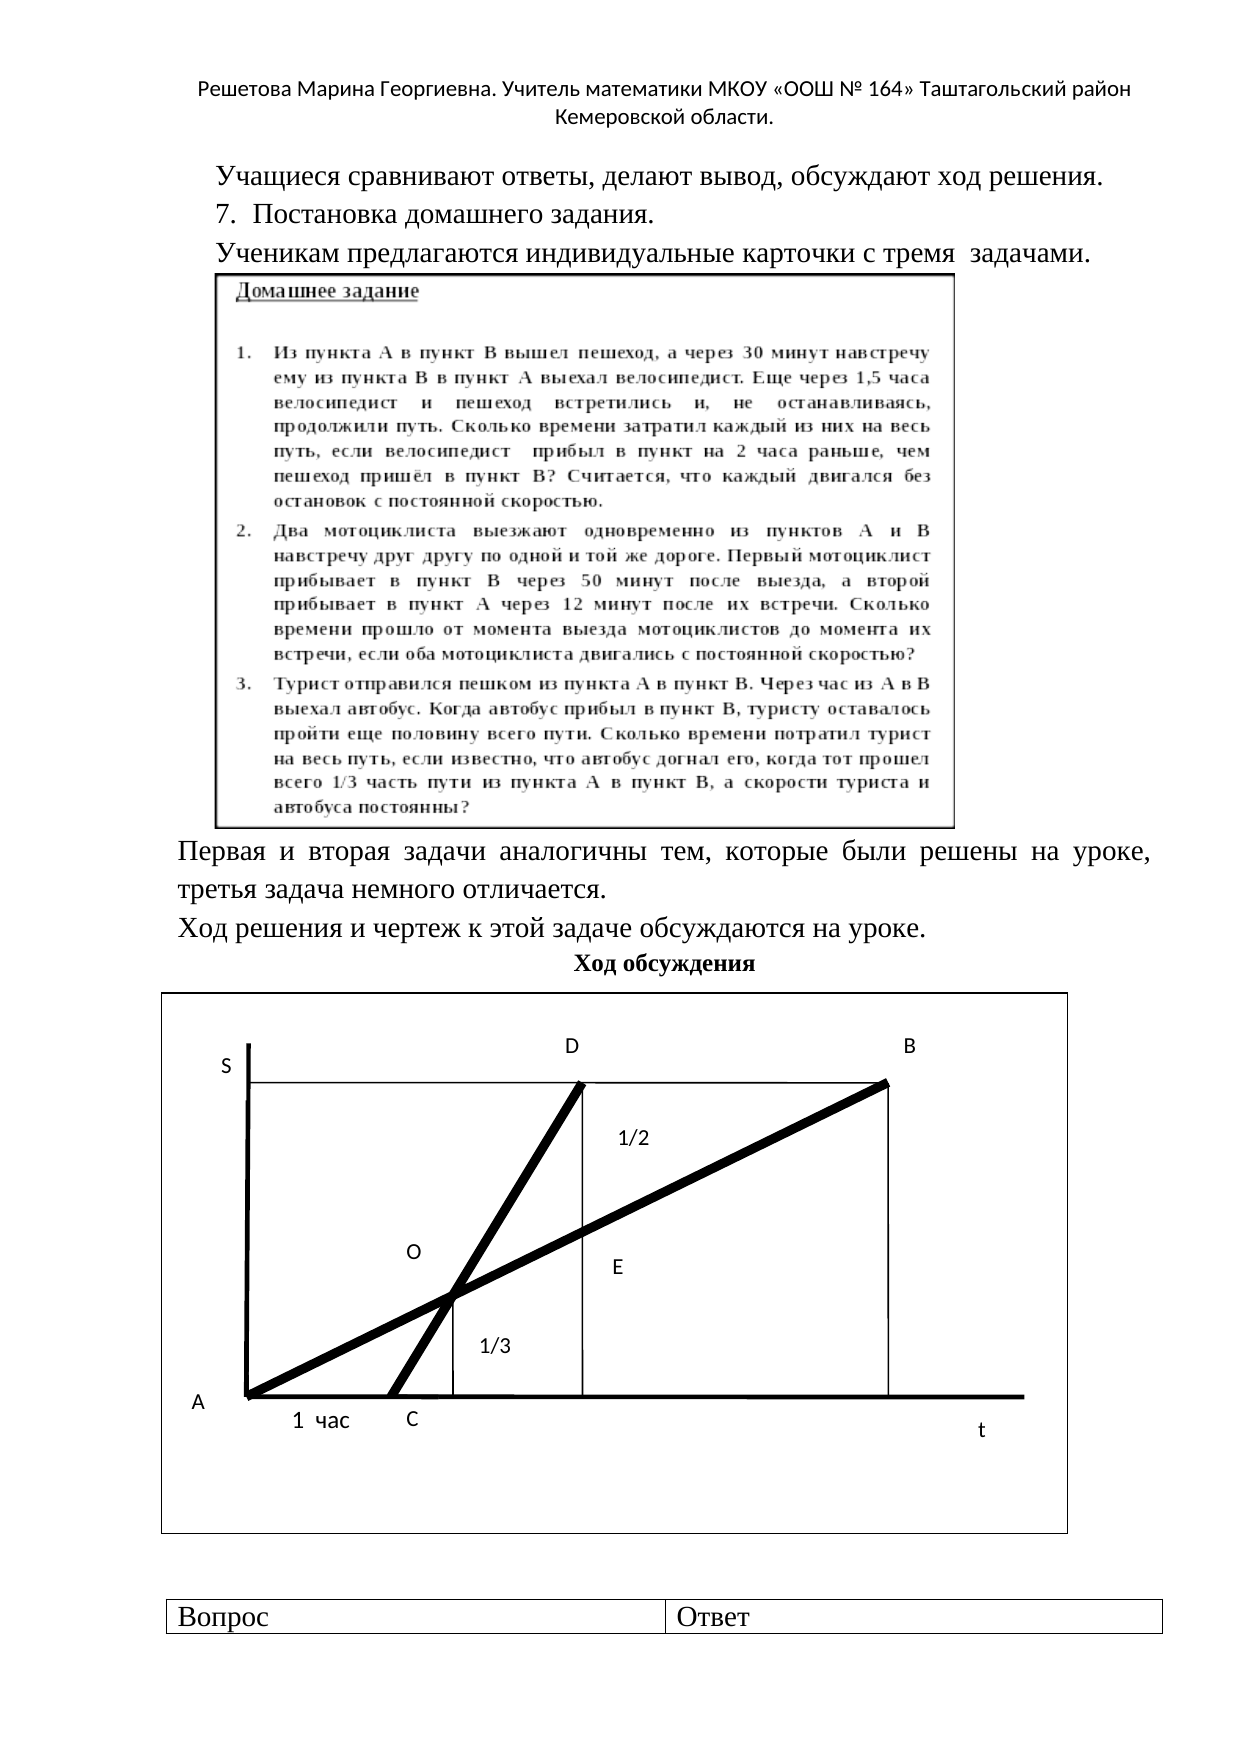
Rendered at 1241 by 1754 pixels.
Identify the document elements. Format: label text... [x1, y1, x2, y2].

text Ученикам предлагаются индивидуальные карточки с тремя задачами. [215, 235, 1152, 268]
table_header Вопрос [167, 1600, 665, 1633]
text Ход обсуждения [177, 948, 1152, 977]
text Учащиеся сравнивают ответы, делают вывод, обсуждают ход решения. [215, 158, 1152, 191]
table_header Ответ [666, 1600, 1162, 1633]
text Первая и вторая задачи аналогичны тем, которые были решены на уроке, третья задача немного отличается. [177, 833, 1152, 905]
text Ход решения и чертеж к этой задаче обсуждаются на уроке. [177, 910, 1152, 943]
list Постановка домашнего задания. [215, 196, 1152, 230]
